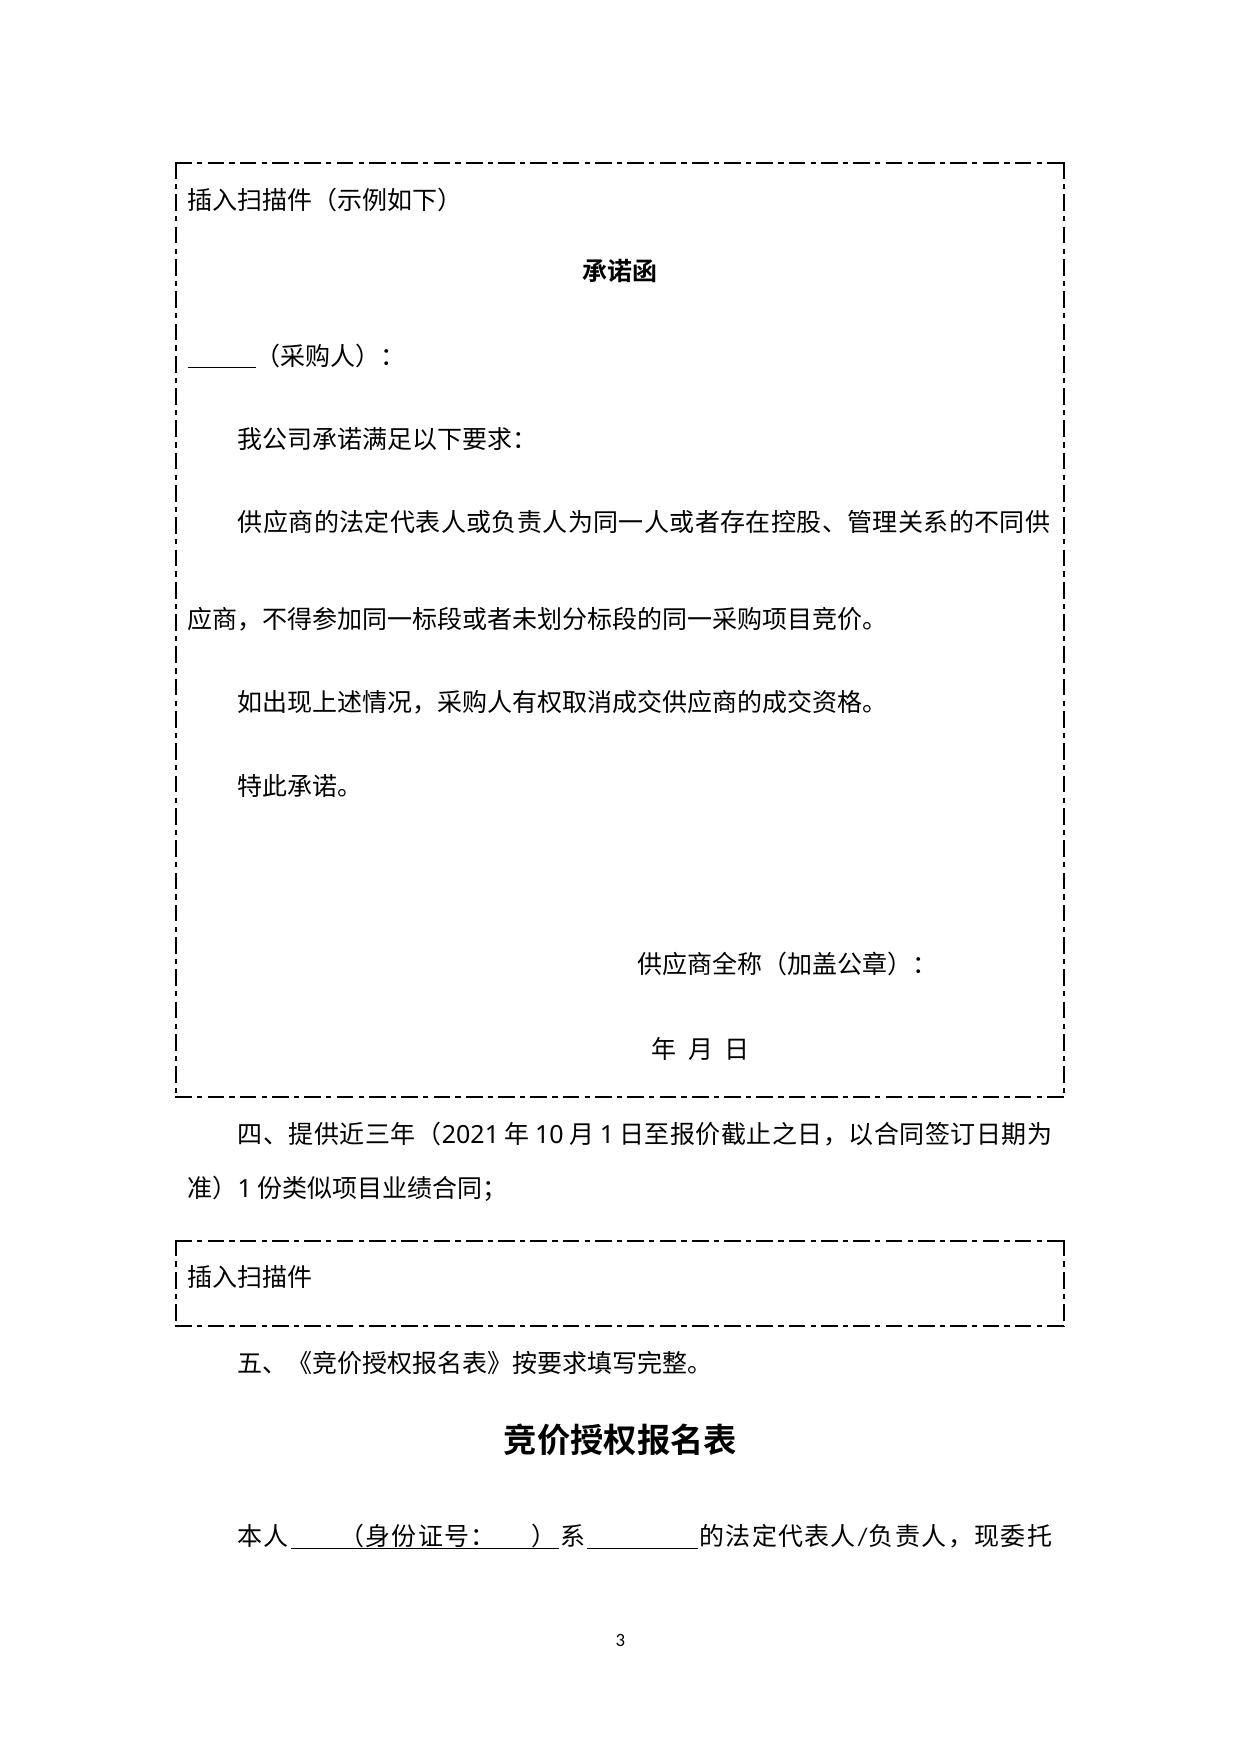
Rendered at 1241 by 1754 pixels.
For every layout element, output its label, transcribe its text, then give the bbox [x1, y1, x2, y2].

list 五、《竞价授权报名表》按要求填写完整。 [187, 1343, 1053, 1379]
list 四、提供近三年（2021年10月1日至报价截止之日，以合同签订日期为准）1份类似项目业绩合同； [187, 1114, 1053, 1205]
table_header 插入扫描件（示例如下） 承诺函 （采购人）： 我公司承诺满足以下要求： 供应商的法定代表人或负责人为同一人或者存在控股、管理关系的不同供应商，不得参加同一标段或者未划分标段的同一采购项目竞价。 如出现上述情况，采购人有权取消成交供应商的成交资格。 特此承诺。 供应商全称（加盖公章）： 年 月 日 [176, 162, 1064, 1096]
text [187, 1502, 1053, 1567]
table_header 插入扫描件 [176, 1240, 1064, 1325]
text 竞价授权报名表 [187, 1414, 1053, 1462]
